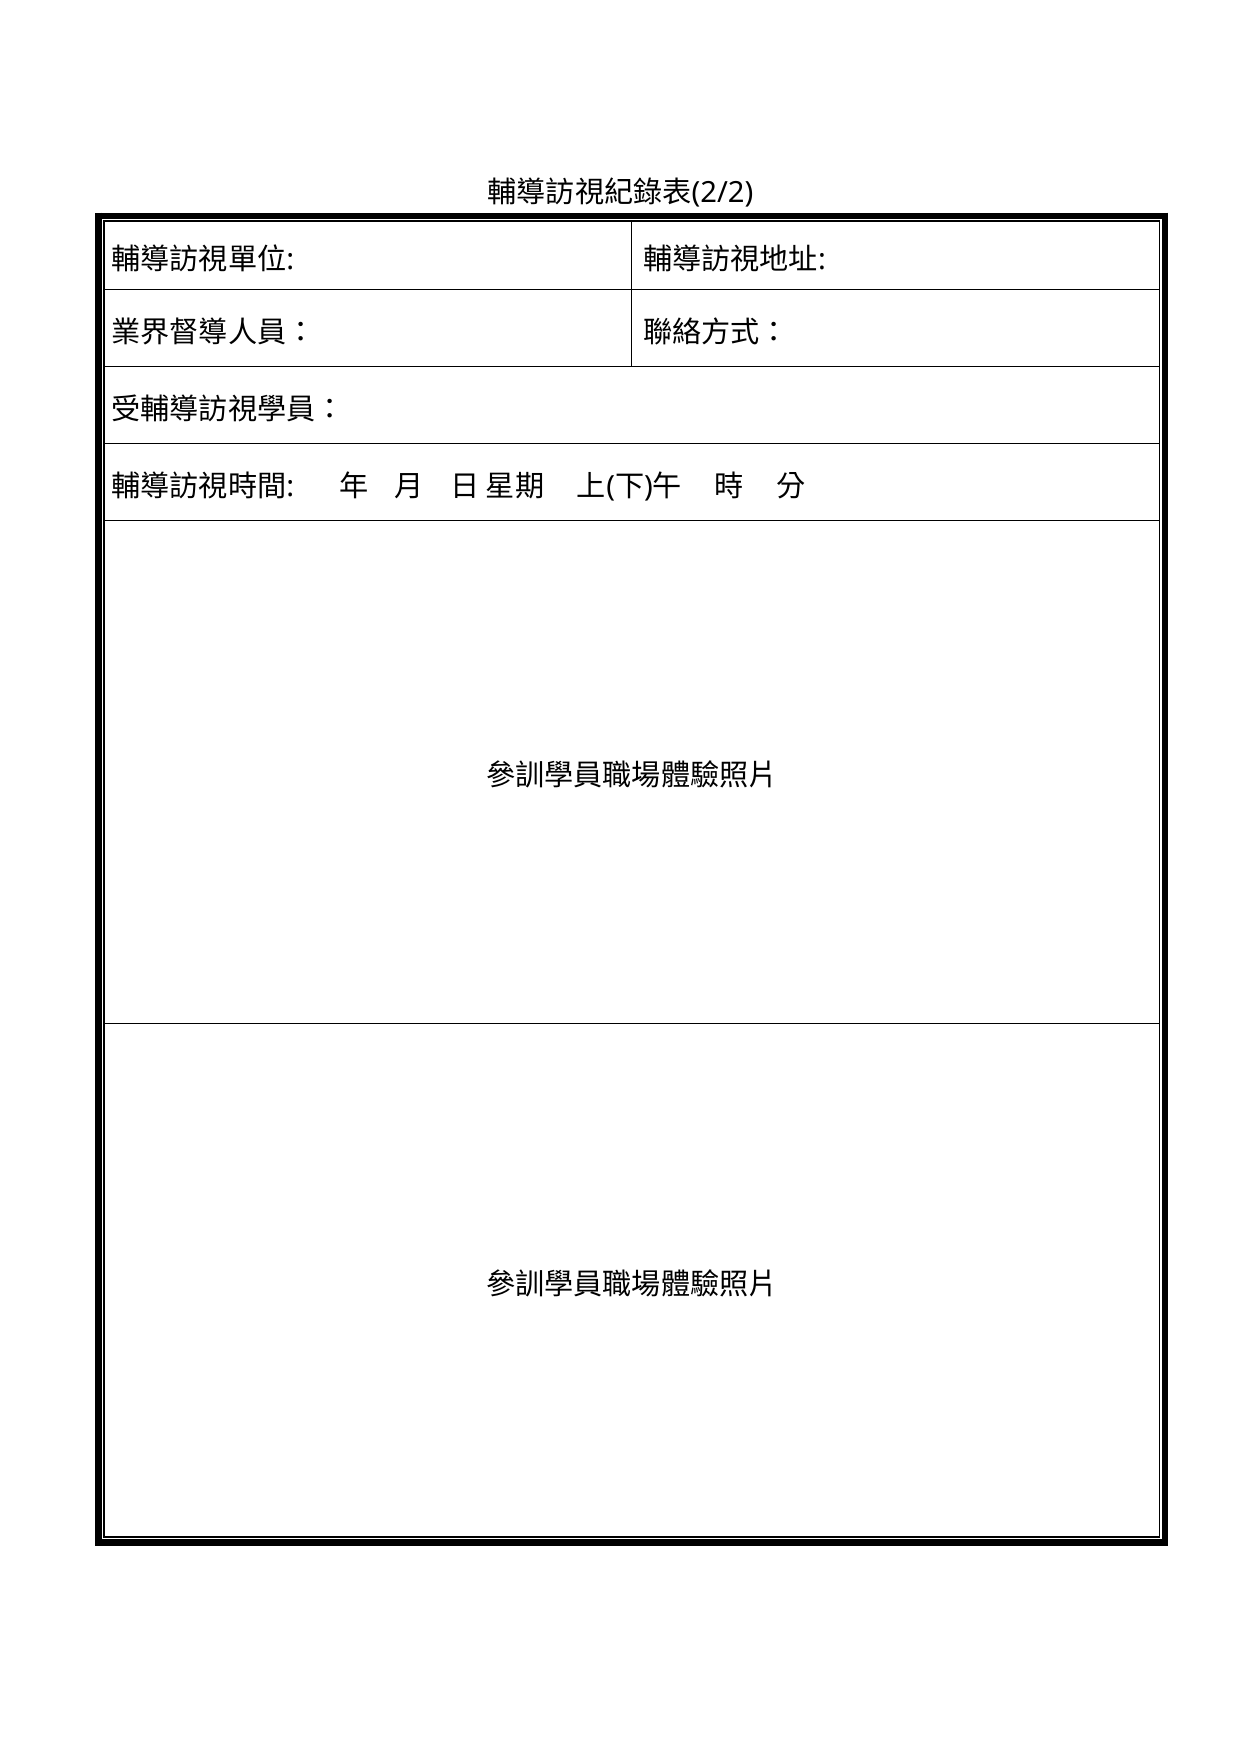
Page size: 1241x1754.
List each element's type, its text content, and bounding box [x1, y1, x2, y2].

table_cell 受輔導訪視學員： [105, 367, 1159, 443]
text 輔導訪視紀錄表(2/2) [187, 164, 1053, 212]
table_cell 參訓學員職場體驗照片 [105, 1024, 1159, 1536]
table_cell 輔導訪視時間: 年 月 日 星期 上(下)午 時 分 [105, 444, 1159, 519]
table_cell 參訓學員職場體驗照片 [105, 521, 1159, 1022]
table_cell 業界督導人員： [105, 290, 631, 366]
table_cell 聯絡方式： [632, 290, 1159, 366]
table_header 輔導訪視地址: [632, 222, 1159, 289]
table_header 輔導訪視單位: [105, 222, 631, 289]
